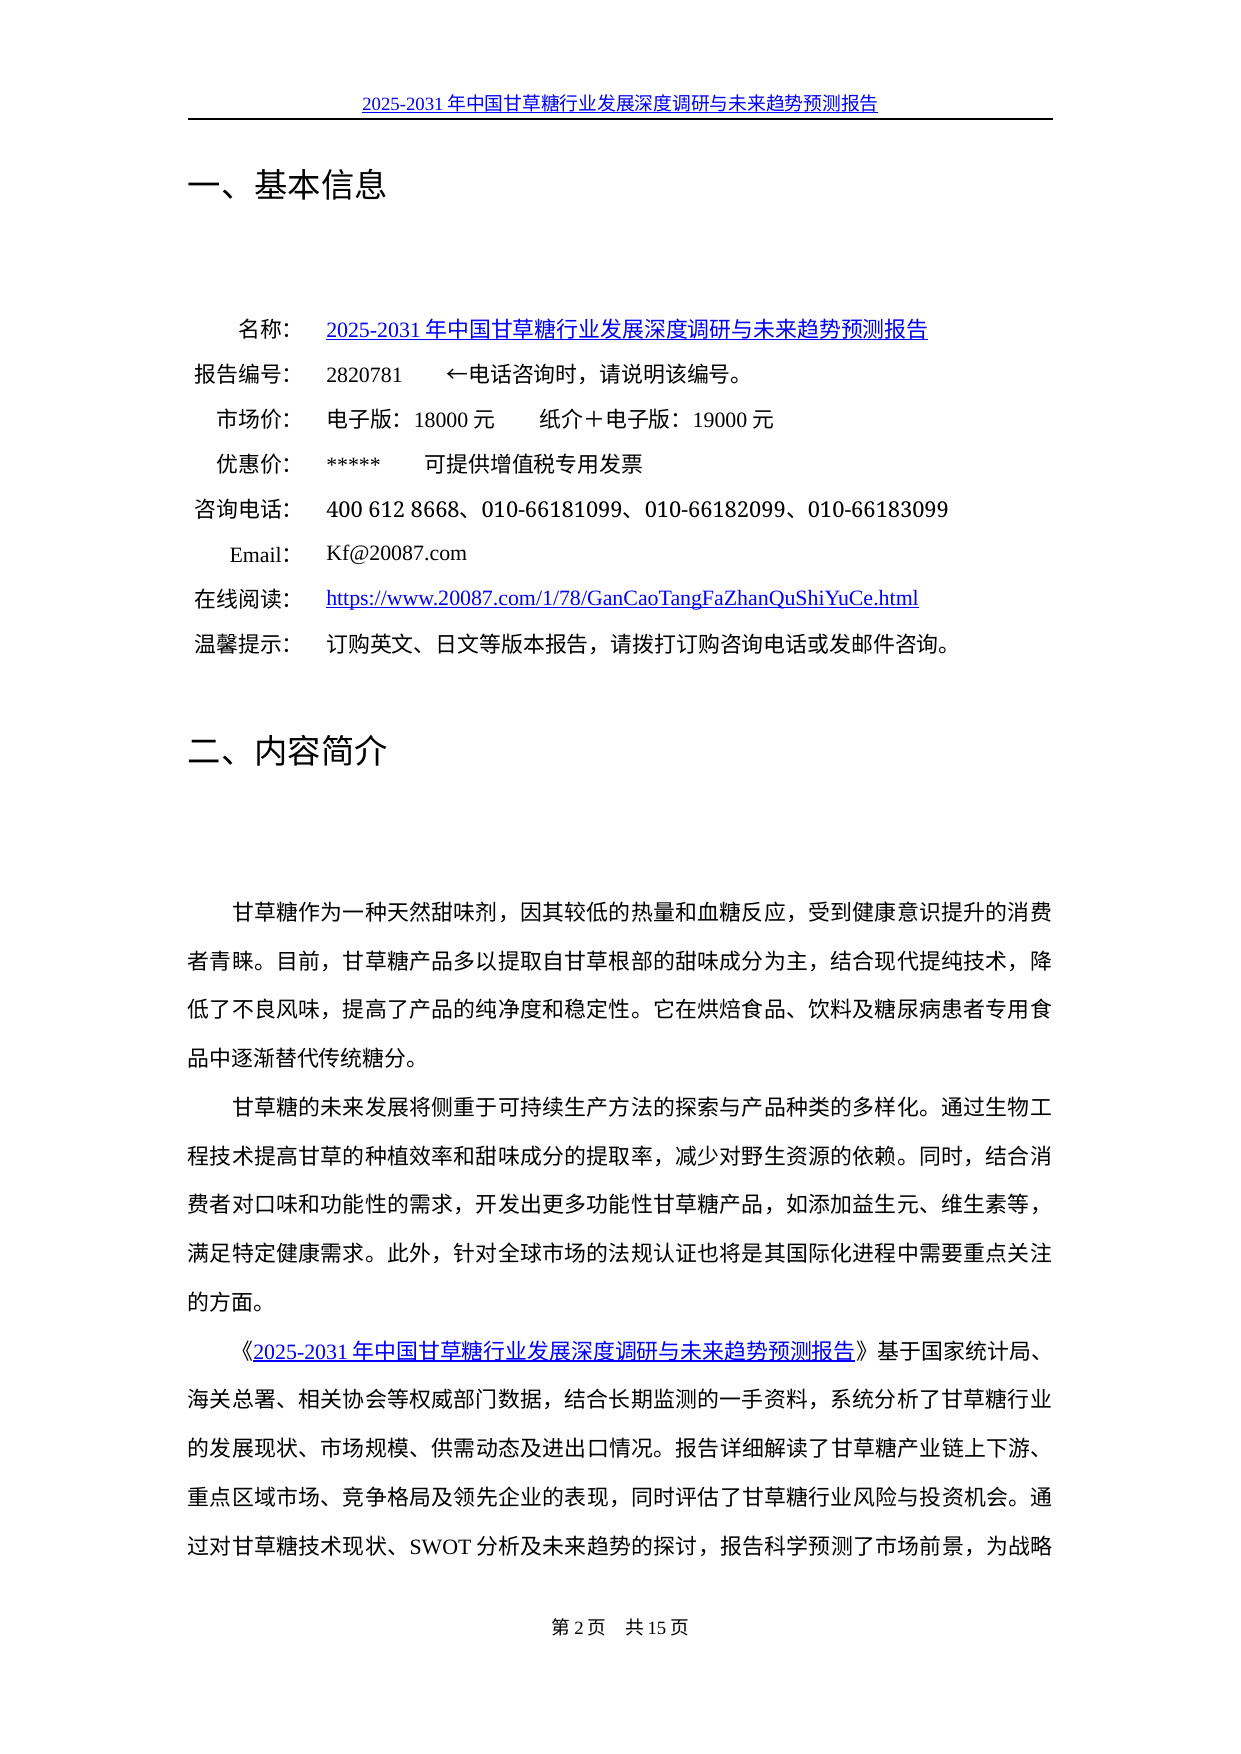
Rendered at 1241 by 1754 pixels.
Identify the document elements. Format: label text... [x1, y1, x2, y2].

table_cell 咨询电话： [167, 492, 315, 537]
table_cell 优惠价： [167, 447, 315, 492]
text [187, 894, 1053, 1561]
table_header 名称： [167, 312, 315, 357]
table_cell [315, 582, 1073, 627]
table_cell ***** 可提供增值税专用发票 [315, 447, 1073, 492]
table_cell 订购英文、日文等版本报告，请拨打订购咨询电话或发邮件咨询。 [315, 627, 1073, 672]
table_header 2025-2031年中国甘草糖行业发展深度调研与未来趋势预测报告 [315, 312, 1073, 357]
title 一、基本信息 [187, 150, 1053, 215]
table_cell Kf@20087.com [315, 537, 1073, 582]
table_cell 电子版：18000 元 纸介＋电子版：19000 元 [315, 402, 1073, 447]
table_cell 市场价： [167, 402, 315, 447]
table_cell 在线阅读： [167, 582, 315, 627]
table_cell Email： [167, 537, 315, 582]
table_cell 报告编号： [167, 357, 315, 402]
title 二、内容简介 [187, 717, 1053, 782]
table_cell 2820781 ←电话咨询时，请说明该编号。 [315, 357, 1073, 402]
table_cell 400 612 8668、010-66181099、010-66182099、010-66183099 [315, 492, 1073, 537]
table_cell 温馨提示： [167, 627, 315, 672]
